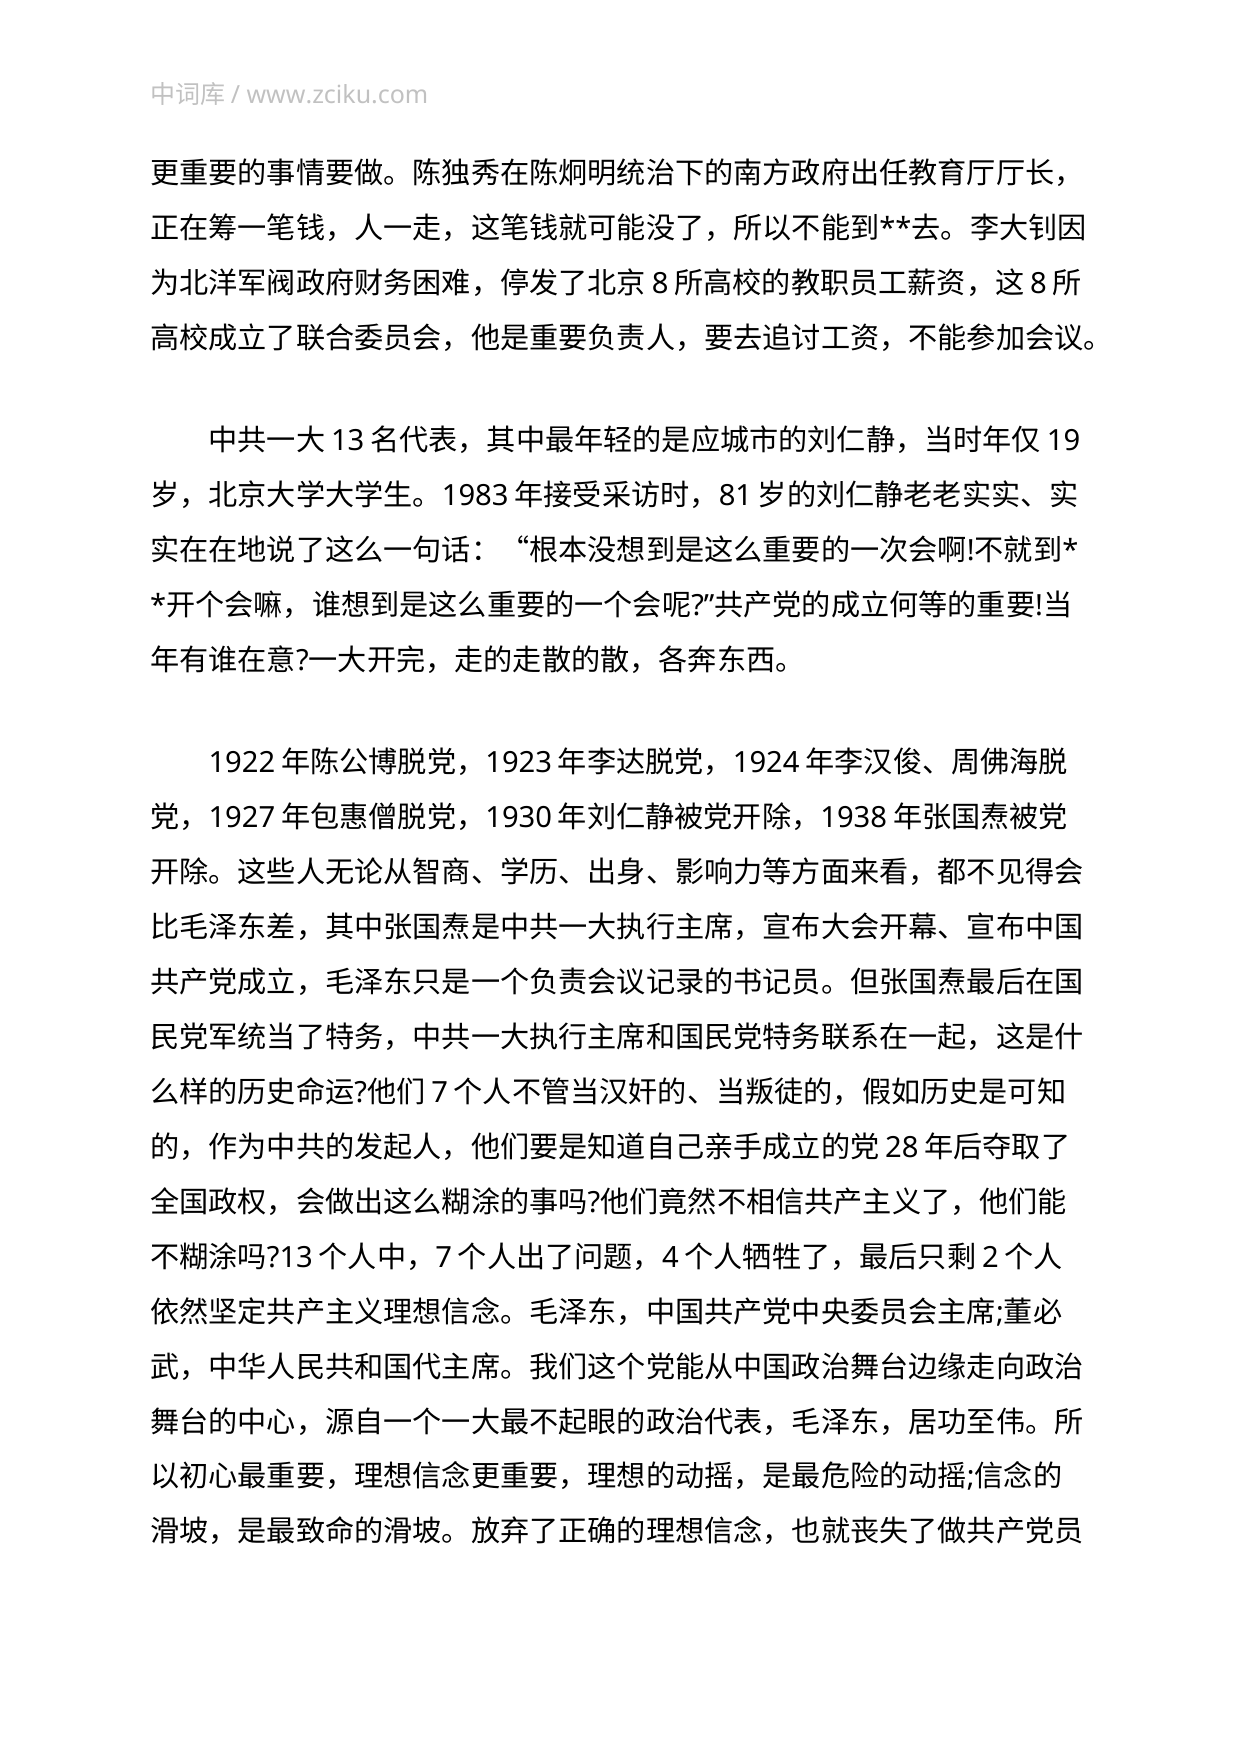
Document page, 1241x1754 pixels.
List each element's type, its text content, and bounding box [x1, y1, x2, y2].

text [150, 150, 1090, 357]
text 中共一大13名代表，其中最年轻的是应城市的刘仁静，当时年仅19岁，北京大学大学生。1983年接受采访时，81岁的刘仁静老老实实、实实在在地说了这么一句话：“根本没想到是这么重要的一次会啊!不就到**开个会嘛，谁想到是这么重要的一个会呢?”共产党的成立何等的重要!当年有谁在意?一大开完，走的走散的散，各奔东西。 [150, 417, 1090, 679]
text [150, 739, 1090, 1550]
